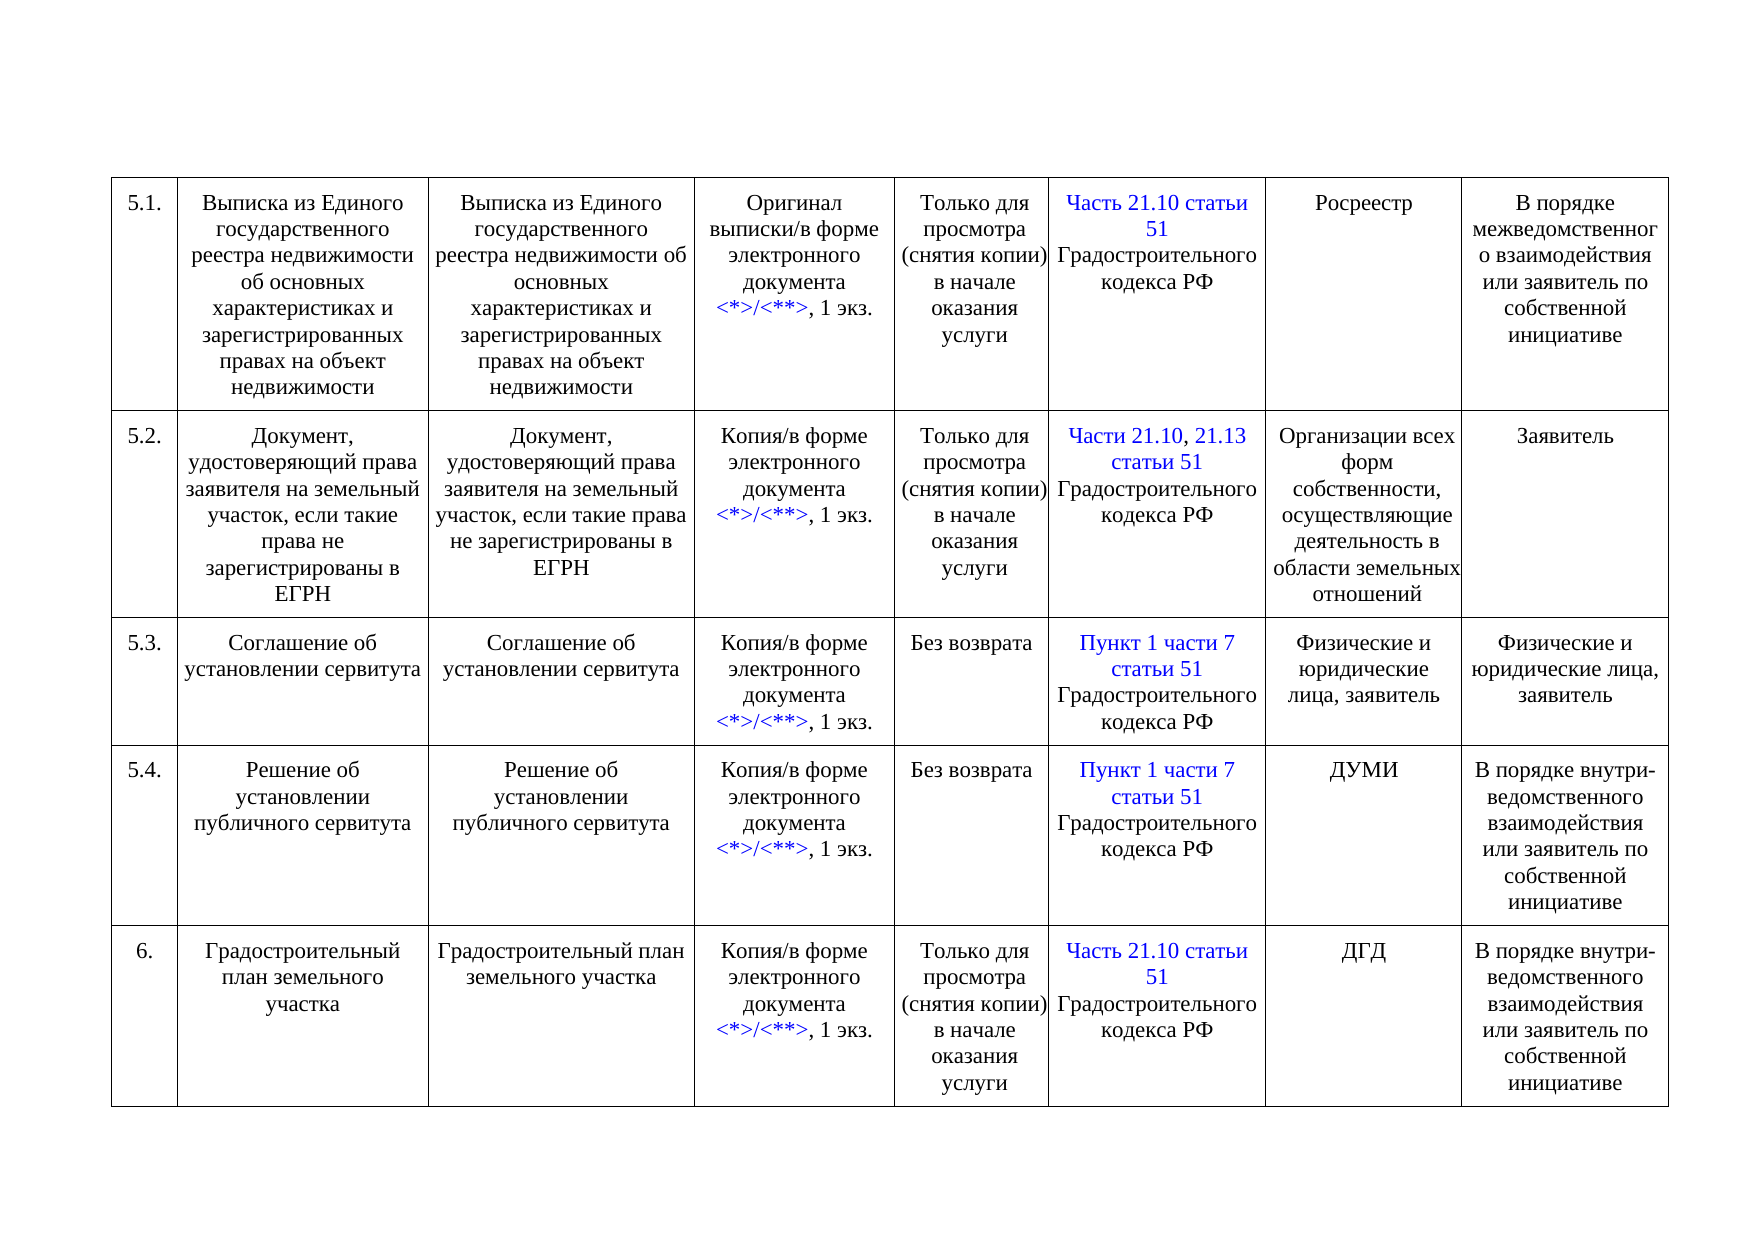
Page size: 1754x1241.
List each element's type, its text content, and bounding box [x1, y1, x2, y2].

table_cell Только для просмотра (снятия копии) в начале оказания услуги [895, 411, 1048, 617]
table_cell Копия/в форме электронного документа <*>/<**>, 1 экз. [695, 618, 894, 745]
table_cell Организации всех форм собственности, осуществляющие деятельность в области земельных отношений [1266, 411, 1461, 617]
table_cell Без возврата [895, 618, 1048, 745]
table_cell Градостроительный план земельного участка [178, 926, 428, 1106]
table_cell Решение об установлении публичного сервитута [178, 746, 428, 925]
table_cell Соглашение об установлении сервитута [429, 618, 694, 745]
table_cell Части 21.10, 21.13 статьи 51 Градостроительного кодекса РФ [1049, 411, 1265, 617]
table_cell Часть 21.10 статьи 51 Градостроительного кодекса РФ [1049, 178, 1265, 410]
table_cell Физические и юридические лица, заявитель [1462, 618, 1668, 745]
table_cell Физические и юридические лица, заявитель [1266, 618, 1461, 745]
table_cell Пункт 1 части 7 статьи 51 Градостроительного кодекса РФ [1049, 618, 1265, 745]
table_cell 5.3. [112, 618, 177, 745]
table_cell Только для просмотра (снятия копии) в начале оказания услуги [895, 926, 1048, 1106]
table_cell ДУМИ [1266, 746, 1461, 925]
table_cell В порядке внутри-ведомственного взаимодействия или заявитель по собственной инициативе [1462, 746, 1668, 925]
table_cell В порядке внутри-ведомственного взаимодействия или заявитель по собственной инициативе [1462, 926, 1668, 1106]
table_cell Заявитель [1462, 411, 1668, 617]
table_cell Пункт 1 части 7 статьи 51 Градостроительного кодекса РФ [1049, 746, 1265, 925]
table_cell 6. [112, 926, 177, 1106]
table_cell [895, 178, 1048, 410]
table_cell 5.1. [112, 178, 177, 410]
table_cell Росреестр [1266, 178, 1461, 410]
table_cell Копия/в форме электронного документа <*>/<**>, 1 экз. [695, 411, 894, 617]
table_cell Оригинал выписки/в форме электронного документа <*>/<**>, 1 экз. [695, 178, 894, 410]
table_cell 5.4. [112, 746, 177, 925]
table_cell Документ, удостоверяющий права заявителя на земельный участок, если такие права не зарегистрированы в ЕГРН [178, 411, 428, 617]
table_cell Копия/в форме электронного документа <*>/<**>, 1 экз. [695, 926, 894, 1106]
table_cell Градостроительный план земельного участка [429, 926, 694, 1106]
table_cell Выписка из Единого государственного реестра недвижимости об основных характеристиках и зарегистрированных правах на объект недвижимости [178, 178, 428, 410]
table_cell 5.2. [112, 411, 177, 617]
table_cell Выписка из Единого государственного реестра недвижимости об основных характеристиках и зарегистрированных правах на объект недвижимости [429, 178, 694, 410]
table_cell ДГД [1266, 926, 1461, 1106]
table_cell Решение об установлении публичного сервитута [429, 746, 694, 925]
table_cell Часть 21.10 статьи 51 Градостроительного кодекса РФ [1049, 926, 1265, 1106]
table_cell Без возврата [895, 746, 1048, 925]
table_cell В порядке межведомственного взаимодействия или заявитель по собственной инициативе [1462, 178, 1668, 410]
table_cell Копия/в форме электронного документа <*>/<**>, 1 экз. [695, 746, 894, 925]
table_cell Соглашение об установлении сервитута [178, 618, 428, 745]
table_cell Документ, удостоверяющий права заявителя на земельный участок, если такие права не зарегистрированы в ЕГРН [429, 411, 694, 617]
